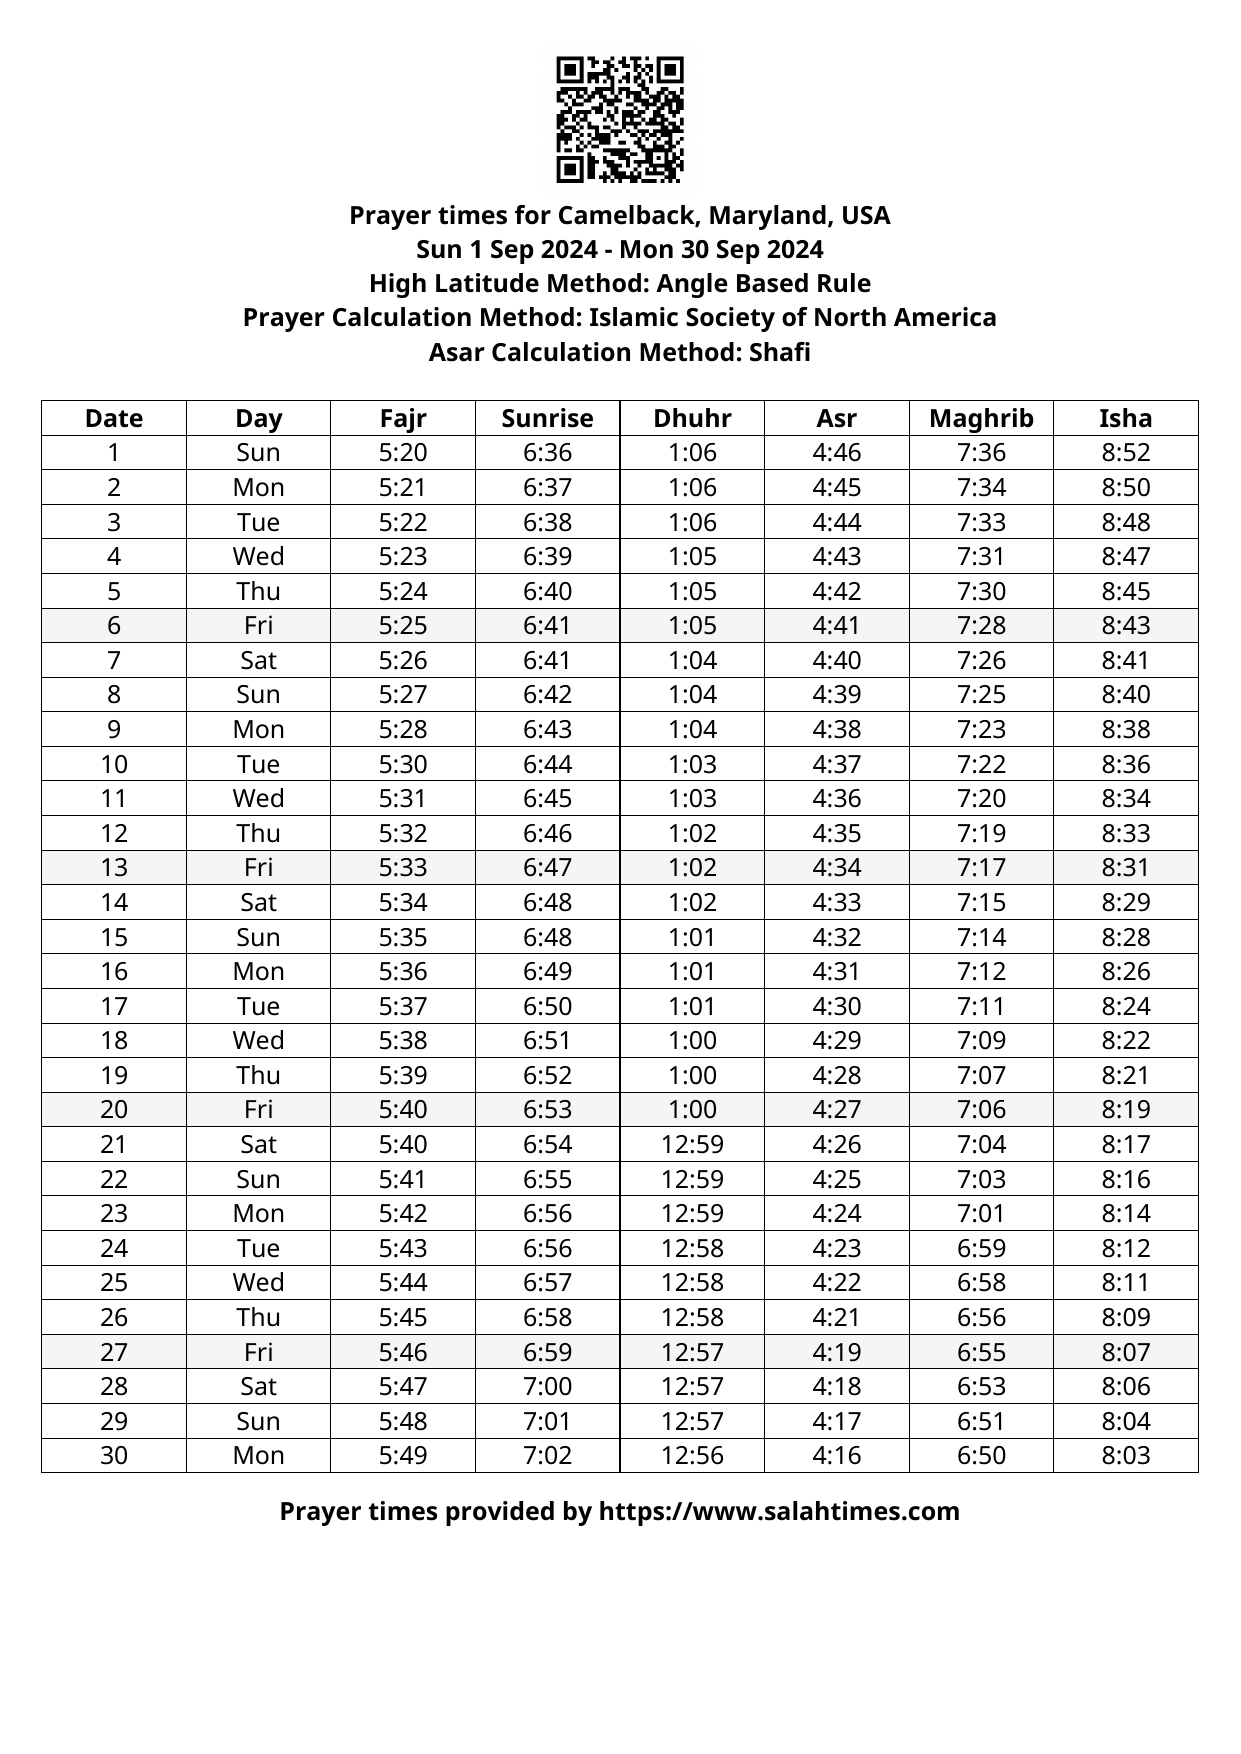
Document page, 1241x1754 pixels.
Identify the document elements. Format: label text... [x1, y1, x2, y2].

table_cell 6:42 [476, 678, 619, 711]
table_cell 4:25 [765, 1162, 909, 1195]
table_cell Wed [187, 539, 330, 573]
table_cell 7:31 [910, 539, 1053, 573]
table_cell 5:27 [331, 678, 475, 711]
table_cell 1:00 [621, 1058, 764, 1092]
table_cell Tue [187, 747, 330, 780]
table_cell 1:04 [621, 712, 764, 746]
table_cell 1:06 [621, 470, 764, 504]
table_cell Fri [187, 851, 330, 884]
table_cell 30 [42, 1439, 186, 1472]
table_cell 8:21 [1054, 1058, 1198, 1092]
table_header Isha [1054, 401, 1198, 434]
table_cell Fri [187, 609, 330, 642]
table_cell 4:33 [765, 885, 909, 919]
table_cell 7:01 [476, 1404, 619, 1437]
table_header Fajr [331, 401, 475, 434]
table_cell 6:53 [476, 1093, 619, 1126]
table_cell 1:00 [621, 1024, 764, 1057]
table_cell 11 [42, 781, 186, 815]
table_cell 5:21 [331, 470, 475, 504]
table_cell 4:24 [765, 1196, 909, 1230]
table_cell 8:03 [1054, 1439, 1198, 1472]
table_cell 7:19 [910, 816, 1053, 849]
table_cell 1:04 [621, 643, 764, 677]
table_cell 1:05 [621, 574, 764, 607]
table_cell 13 [42, 851, 186, 884]
table_cell 4:40 [765, 643, 909, 677]
table_cell 19 [42, 1058, 186, 1092]
table_cell 7:03 [910, 1162, 1053, 1195]
table_cell 8:41 [1054, 643, 1198, 677]
table_cell 7:17 [910, 851, 1053, 884]
table_cell Thu [187, 816, 330, 849]
table_cell 4:21 [765, 1300, 909, 1334]
table_cell 5:22 [331, 505, 475, 538]
table_cell 8:16 [1054, 1162, 1198, 1195]
table_cell 4:28 [765, 1058, 909, 1092]
table_cell 4:38 [765, 712, 909, 746]
picture [542, 41, 699, 198]
table_cell 8:29 [1054, 885, 1198, 919]
table_cell 5:49 [331, 1439, 475, 1472]
table_cell Sun [187, 436, 330, 469]
table_cell 8:52 [1054, 436, 1198, 469]
table_cell 6:47 [476, 851, 619, 884]
table_cell 8:17 [1054, 1127, 1198, 1161]
table_cell 7:28 [910, 609, 1053, 642]
table_cell Sun [187, 1404, 330, 1437]
table_cell 5:44 [331, 1266, 475, 1299]
table_cell 6:55 [476, 1162, 619, 1195]
table_cell 2 [42, 470, 186, 504]
table_cell 21 [42, 1127, 186, 1161]
table_cell 8:04 [1054, 1404, 1198, 1437]
table_cell 5:35 [331, 920, 475, 953]
table_cell 5:24 [331, 574, 475, 607]
table_cell 1:06 [621, 505, 764, 538]
table_cell 7:30 [910, 574, 1053, 607]
table_cell 1:03 [621, 747, 764, 780]
table_cell 4:36 [765, 781, 909, 815]
table_cell 4:46 [765, 436, 909, 469]
table_cell 5:26 [331, 643, 475, 677]
table_header Date [42, 401, 186, 434]
table_cell Wed [187, 781, 330, 815]
table_cell 1:06 [621, 436, 764, 469]
table_cell Sun [187, 678, 330, 711]
table_cell 4:27 [765, 1093, 909, 1126]
table_cell 12:58 [621, 1300, 764, 1334]
table_cell 4 [42, 539, 186, 573]
table_cell 12:59 [621, 1196, 764, 1230]
table_cell 6:46 [476, 816, 619, 849]
table_header Dhuhr [621, 401, 764, 434]
table_cell 7:33 [910, 505, 1053, 538]
table_cell 5 [42, 574, 186, 607]
table_cell 5:48 [331, 1404, 475, 1437]
table_cell 7:25 [910, 678, 1053, 711]
table_cell 4:23 [765, 1231, 909, 1264]
table_cell 7:14 [910, 920, 1053, 953]
table_cell 6:58 [910, 1266, 1053, 1299]
table_cell 6:48 [476, 920, 619, 953]
table_cell Mon [187, 1196, 330, 1230]
table_cell 6:37 [476, 470, 619, 504]
table_cell 7:01 [910, 1196, 1053, 1230]
text Prayer times provided by https://www.salahtimes.com [42, 1494, 1198, 1528]
table_cell 1:00 [621, 1093, 764, 1126]
table_cell 6:45 [476, 781, 619, 815]
table_cell 1:04 [621, 678, 764, 711]
table_cell 5:38 [331, 1024, 475, 1057]
table_cell 8:07 [1054, 1335, 1198, 1368]
table_cell 5:31 [331, 781, 475, 815]
table_cell 6:58 [476, 1300, 619, 1334]
table_cell Sat [187, 1369, 330, 1403]
table_cell 1 [42, 436, 186, 469]
table_cell 4:26 [765, 1127, 909, 1161]
table_cell 4:22 [765, 1266, 909, 1299]
table_cell 4:16 [765, 1439, 909, 1472]
table_cell 28 [42, 1369, 186, 1403]
table_cell 1:02 [621, 851, 764, 884]
table_cell 4:18 [765, 1369, 909, 1403]
table_cell 4:37 [765, 747, 909, 780]
table_cell 5:20 [331, 436, 475, 469]
table_header Asr [765, 401, 909, 434]
table_cell 12:57 [621, 1335, 764, 1368]
table_cell 4:30 [765, 989, 909, 1022]
table_cell 6:49 [476, 954, 619, 988]
table_cell 6:44 [476, 747, 619, 780]
table_cell 12:58 [621, 1266, 764, 1299]
table_cell 17 [42, 989, 186, 1022]
table_cell 12:57 [621, 1404, 764, 1437]
table_cell 29 [42, 1404, 186, 1437]
table_cell 8:50 [1054, 470, 1198, 504]
table_cell 5:40 [331, 1093, 475, 1126]
table_cell 6:40 [476, 574, 619, 607]
table_cell 22 [42, 1162, 186, 1195]
table_cell 8:33 [1054, 816, 1198, 849]
table_cell 8:36 [1054, 747, 1198, 780]
table_cell 1:01 [621, 920, 764, 953]
table_cell 6:55 [910, 1335, 1053, 1368]
table_cell 5:33 [331, 851, 475, 884]
table_cell 4:17 [765, 1404, 909, 1437]
table_cell 7:12 [910, 954, 1053, 988]
table_cell 6:41 [476, 643, 619, 677]
table_cell 8:40 [1054, 678, 1198, 711]
table_cell 6:48 [476, 885, 619, 919]
table_cell Thu [187, 574, 330, 607]
table_cell 4:32 [765, 920, 909, 953]
table_cell 7:02 [476, 1439, 619, 1472]
table_cell Mon [187, 470, 330, 504]
table_cell 6:51 [910, 1404, 1053, 1437]
table_cell 8:31 [1054, 851, 1198, 884]
table_cell Sat [187, 885, 330, 919]
table_cell 6:56 [476, 1196, 619, 1230]
text High Latitude Method: Angle Based Rule [42, 266, 1198, 300]
table_cell 8:12 [1054, 1231, 1198, 1264]
table_cell 7:22 [910, 747, 1053, 780]
table_cell 7:11 [910, 989, 1053, 1022]
table_cell 7:07 [910, 1058, 1053, 1092]
table_header Maghrib [910, 401, 1053, 434]
table_cell 7:00 [476, 1369, 619, 1403]
table_cell 12:56 [621, 1439, 764, 1472]
table_cell 6 [42, 609, 186, 642]
table_cell 5:42 [331, 1196, 475, 1230]
table_cell 9 [42, 712, 186, 746]
table_cell 5:43 [331, 1231, 475, 1264]
table_cell 24 [42, 1231, 186, 1264]
table_cell 12:58 [621, 1231, 764, 1264]
table_cell 8:26 [1054, 954, 1198, 988]
table_cell 4:42 [765, 574, 909, 607]
table_cell 6:50 [476, 989, 619, 1022]
table_cell Wed [187, 1266, 330, 1299]
table_cell Mon [187, 712, 330, 746]
table_cell 7:15 [910, 885, 1053, 919]
table_cell 8:34 [1054, 781, 1198, 815]
table_cell Sun [187, 920, 330, 953]
table_cell Tue [187, 1231, 330, 1264]
table_cell 8:09 [1054, 1300, 1198, 1334]
table_cell 5:32 [331, 816, 475, 849]
table_cell 6:59 [910, 1231, 1053, 1264]
table_cell 4:19 [765, 1335, 909, 1368]
table_cell 6:39 [476, 539, 619, 573]
table_cell Tue [187, 989, 330, 1022]
table_cell 5:40 [331, 1127, 475, 1161]
table_cell 1:01 [621, 989, 764, 1022]
table_cell 6:36 [476, 436, 619, 469]
table_cell 7:26 [910, 643, 1053, 677]
table_cell 27 [42, 1335, 186, 1368]
table_cell 8:45 [1054, 574, 1198, 607]
table_cell 5:47 [331, 1369, 475, 1403]
table_cell 1:02 [621, 816, 764, 849]
table_cell 6:53 [910, 1369, 1053, 1403]
table_cell 4:35 [765, 816, 909, 849]
table_cell 20 [42, 1093, 186, 1126]
table_cell 4:29 [765, 1024, 909, 1057]
table_cell 1:05 [621, 609, 764, 642]
table_cell Wed [187, 1024, 330, 1057]
table_cell 1:01 [621, 954, 764, 988]
table_cell 7:36 [910, 436, 1053, 469]
table_cell 8:43 [1054, 609, 1198, 642]
table_cell 8:06 [1054, 1369, 1198, 1403]
table_cell Sat [187, 1127, 330, 1161]
table_cell Thu [187, 1058, 330, 1092]
table_cell 4:31 [765, 954, 909, 988]
table_cell 6:57 [476, 1266, 619, 1299]
table_cell 4:39 [765, 678, 909, 711]
table_header Day [187, 401, 330, 434]
table_cell Tue [187, 505, 330, 538]
text Asar Calculation Method: Shafi [42, 334, 1198, 368]
table_cell 8:11 [1054, 1266, 1198, 1299]
table_cell Fri [187, 1335, 330, 1368]
table_cell 12:57 [621, 1369, 764, 1403]
table_cell 1:02 [621, 885, 764, 919]
table_cell 5:36 [331, 954, 475, 988]
table_cell 6:41 [476, 609, 619, 642]
table_cell 15 [42, 920, 186, 953]
table_cell 4:34 [765, 851, 909, 884]
table_cell 7:09 [910, 1024, 1053, 1057]
table_cell 7:34 [910, 470, 1053, 504]
table_cell 8:14 [1054, 1196, 1198, 1230]
table_cell 12:59 [621, 1162, 764, 1195]
table_cell 1:03 [621, 781, 764, 815]
table_cell 7 [42, 643, 186, 677]
table_cell 7:06 [910, 1093, 1053, 1126]
table_cell 18 [42, 1024, 186, 1057]
table_cell 5:25 [331, 609, 475, 642]
table_cell 5:34 [331, 885, 475, 919]
table_cell 8:38 [1054, 712, 1198, 746]
table_cell 25 [42, 1266, 186, 1299]
table_cell 8:47 [1054, 539, 1198, 573]
table_cell Sat [187, 643, 330, 677]
table_cell 12:59 [621, 1127, 764, 1161]
table_cell 8:19 [1054, 1093, 1198, 1126]
text Prayer Calculation Method: Islamic Society of North America [42, 300, 1198, 334]
table_cell 4:45 [765, 470, 909, 504]
text Sun 1 Sep 2024 - Mon 30 Sep 2024 [42, 232, 1198, 266]
table_cell 3 [42, 505, 186, 538]
table_cell 10 [42, 747, 186, 780]
table_cell 12 [42, 816, 186, 849]
table_cell 6:52 [476, 1058, 619, 1092]
table_cell 8:24 [1054, 989, 1198, 1022]
table_cell Fri [187, 1093, 330, 1126]
table_cell 4:44 [765, 505, 909, 538]
table_cell 6:43 [476, 712, 619, 746]
table_cell 6:56 [910, 1300, 1053, 1334]
table_cell 6:51 [476, 1024, 619, 1057]
table_cell 6:50 [910, 1439, 1053, 1472]
table_cell 5:46 [331, 1335, 475, 1368]
table_cell 5:28 [331, 712, 475, 746]
table_cell 16 [42, 954, 186, 988]
table_cell 6:56 [476, 1231, 619, 1264]
table_cell 5:30 [331, 747, 475, 780]
table_cell 14 [42, 885, 186, 919]
table_cell 8 [42, 678, 186, 711]
table_cell 5:45 [331, 1300, 475, 1334]
table_cell Mon [187, 954, 330, 988]
table_cell 5:39 [331, 1058, 475, 1092]
table_cell 6:59 [476, 1335, 619, 1368]
table_cell Mon [187, 1439, 330, 1472]
table_cell 4:43 [765, 539, 909, 573]
table_cell Sun [187, 1162, 330, 1195]
table_cell 8:28 [1054, 920, 1198, 953]
table_cell 5:37 [331, 989, 475, 1022]
table_cell 4:41 [765, 609, 909, 642]
table_cell 8:22 [1054, 1024, 1198, 1057]
table_cell 7:20 [910, 781, 1053, 815]
text Prayer times for Camelback, Maryland, USA [42, 198, 1198, 232]
table_cell 23 [42, 1196, 186, 1230]
table_cell 7:23 [910, 712, 1053, 746]
table_cell 8:48 [1054, 505, 1198, 538]
table_cell 5:41 [331, 1162, 475, 1195]
table_header Sunrise [476, 401, 619, 434]
table_cell 6:54 [476, 1127, 619, 1161]
table_cell 5:23 [331, 539, 475, 573]
table_cell 1:05 [621, 539, 764, 573]
table_cell 7:04 [910, 1127, 1053, 1161]
table_cell 6:38 [476, 505, 619, 538]
table_cell 26 [42, 1300, 186, 1334]
table_cell Thu [187, 1300, 330, 1334]
